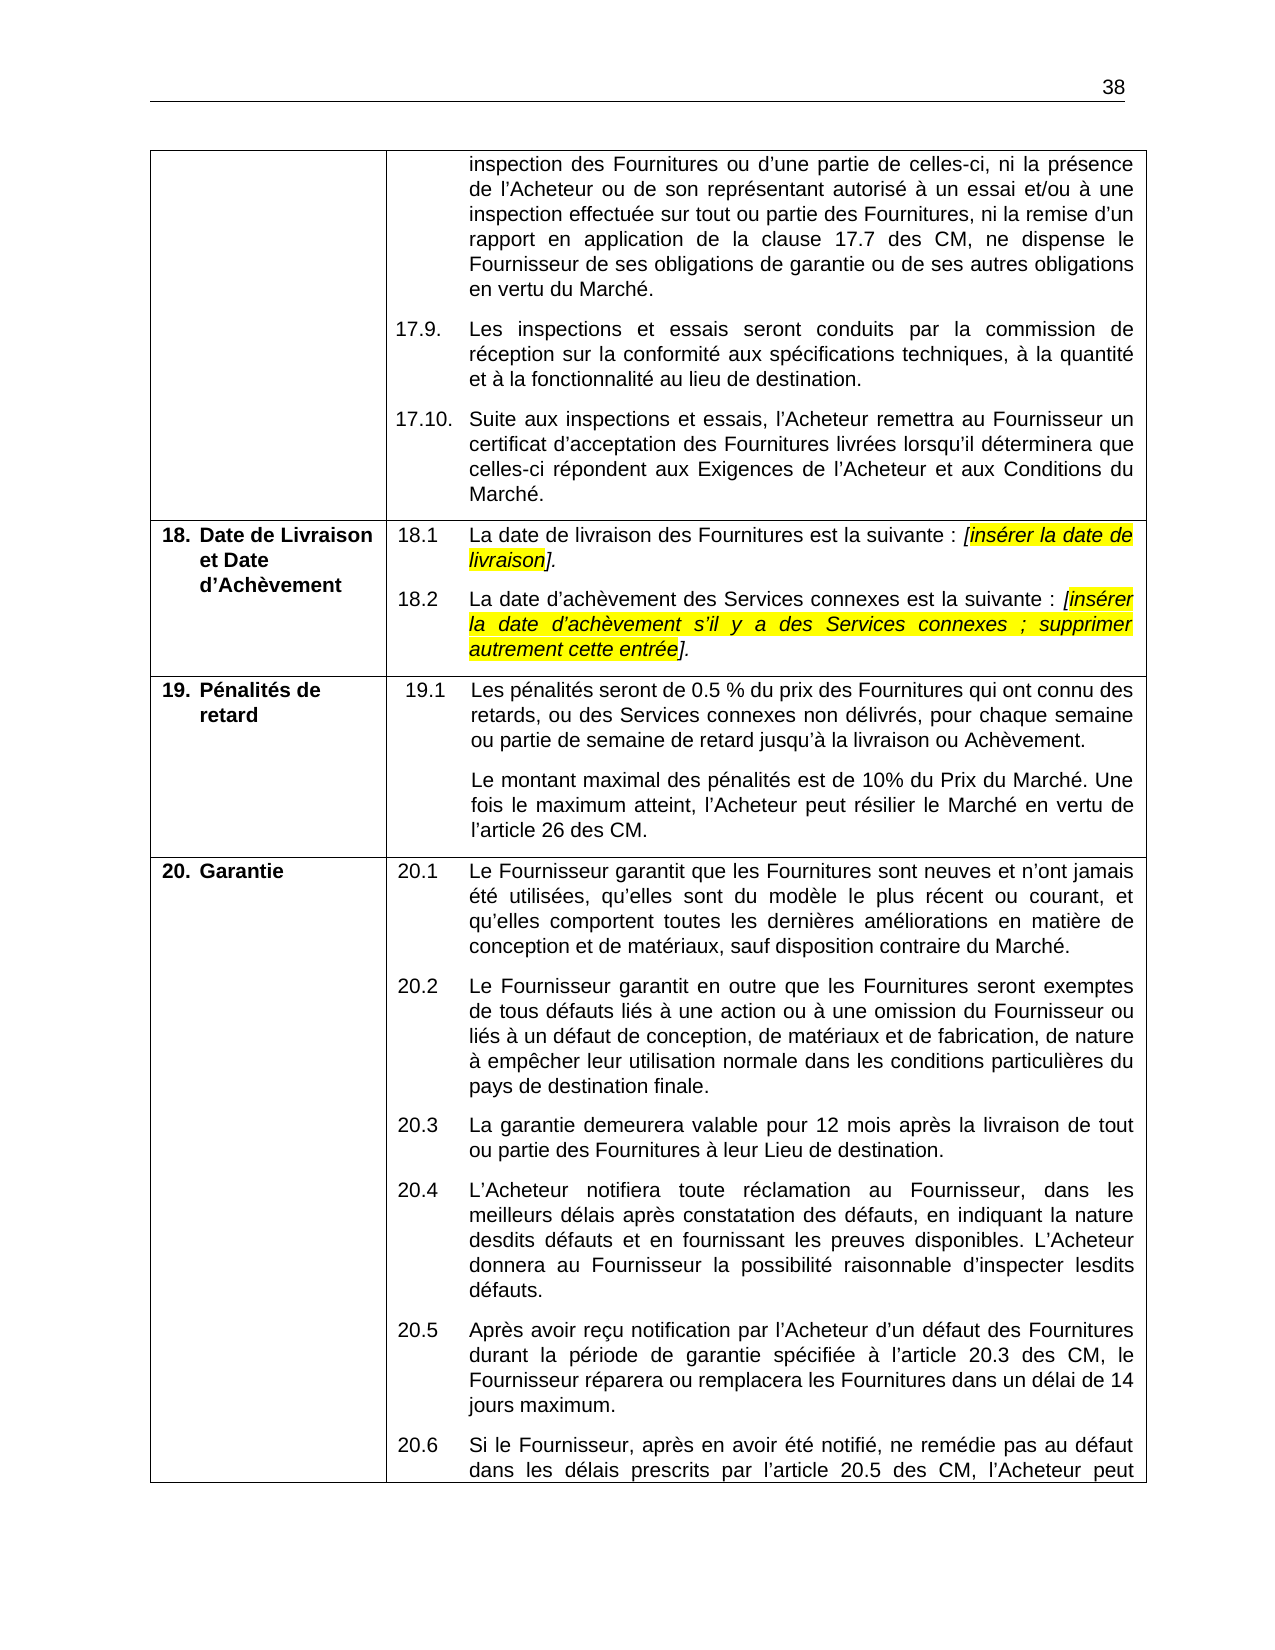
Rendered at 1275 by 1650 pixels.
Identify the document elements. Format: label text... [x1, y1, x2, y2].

table_cell Pénalités de retard [151, 677, 386, 857]
table_cell Garantie [151, 858, 386, 1482]
table_cell Les pénalités seront de 0.5 % du prix des Fournitures qui ont connu des retards, ou des Services connexes non délivrés, pour chaque semaine ou partie de semaine de retard jusqu’à la livraison ou Achèvement. Le montant maximal des pénalités est de 10% du Prix du Marché. Une fois le maximum atteint, l’Acheteur peut résilier le Marché en vertu de l’article 26 des CM. [387, 677, 1146, 857]
table_cell Date de Livraison et Date d’Achèvement [151, 521, 386, 676]
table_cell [387, 858, 1146, 1482]
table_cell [151, 151, 386, 520]
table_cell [387, 151, 1146, 520]
table_cell La date de livraison des Fournitures est la suivante : [insérer la date de livraison]. La date d’achèvement des Services connexes est la suivante : [insérer la date d’achèvement s’il y a des Services connexes ; supprimer autrement cette entrée]. [387, 521, 1146, 676]
